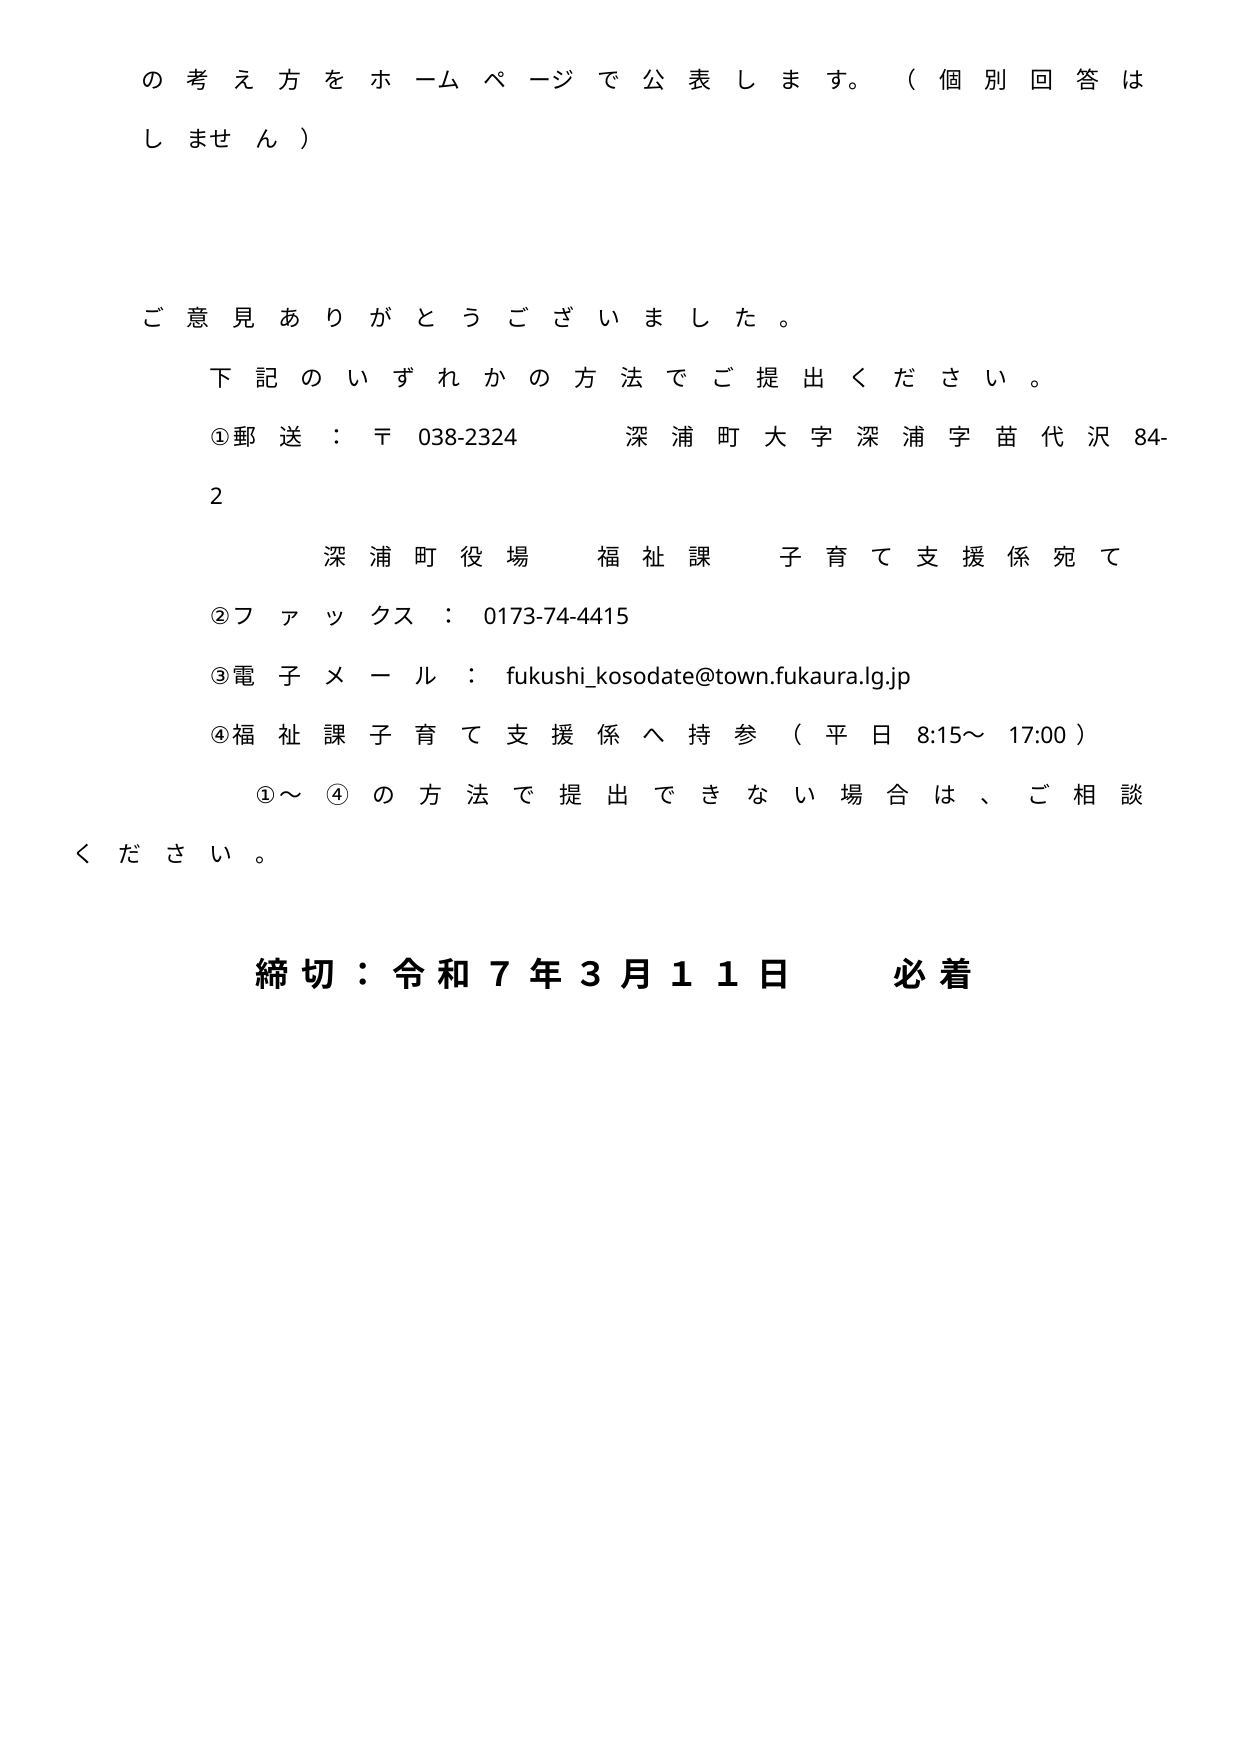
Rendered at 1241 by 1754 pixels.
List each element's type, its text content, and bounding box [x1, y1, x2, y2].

text ④福祉課子育て支援係へ持参（平日8:15～17:00） [209, 704, 1168, 764]
text ②ファックス：0173-74-4415 [209, 585, 1168, 644]
text ご意見ありがとうございました。 [141, 287, 1168, 347]
text 下記のいずれかの方法でご提出ください。 [73, 347, 1168, 406]
text の考え方をホームページで公表します。（個別回答はしません） [141, 49, 1168, 168]
text ③電子メール：fukushi_kosodate@town.fukaura.lg.jp [209, 644, 1168, 704]
text 締切：令和７年３月１１日 必着 [73, 942, 1168, 1002]
text 深浦町役場 福祉課 子育て支援係宛て [209, 525, 1168, 585]
text ①～④の方法で提出できない場合は、ご相談ください。 [73, 764, 1168, 883]
text ①郵送：〒038-2324 深浦町大字深浦字苗代沢84-2 [209, 406, 1168, 525]
